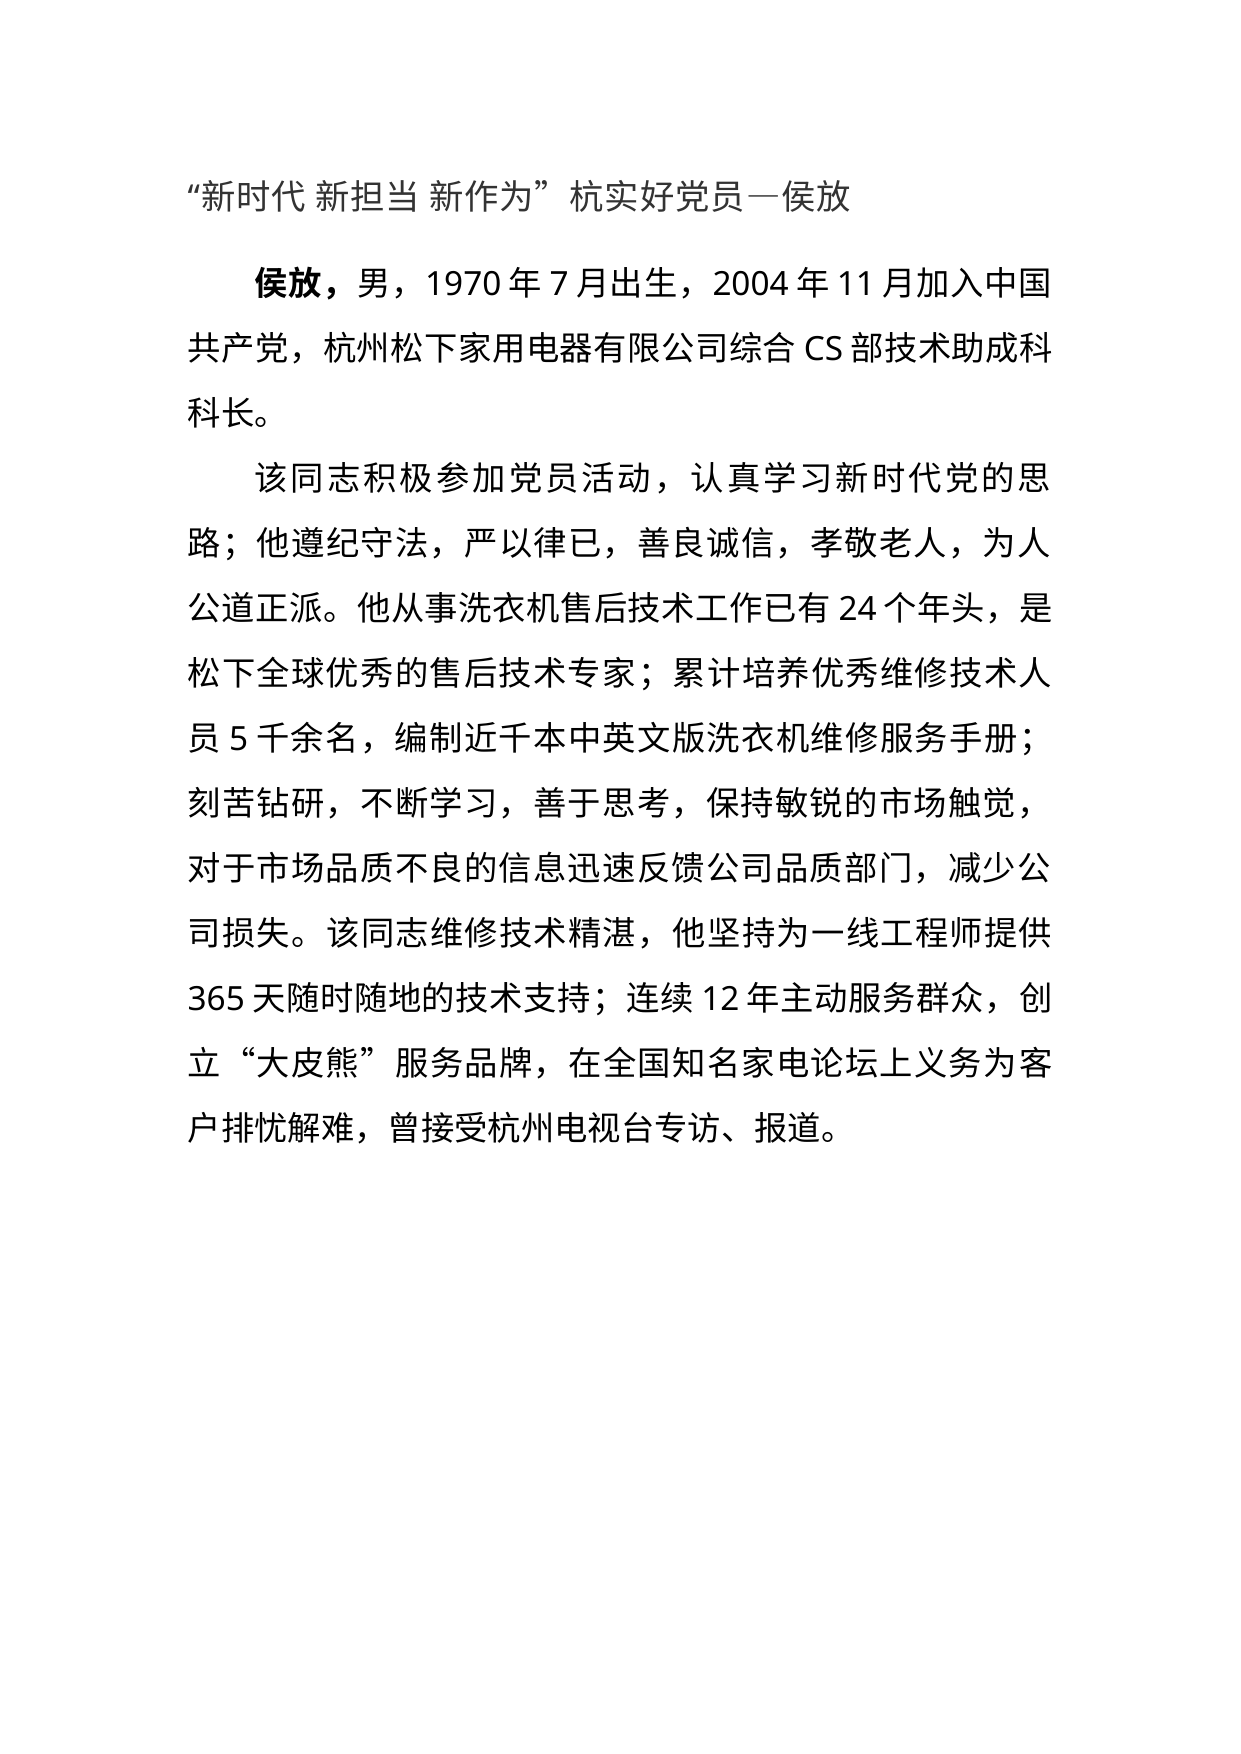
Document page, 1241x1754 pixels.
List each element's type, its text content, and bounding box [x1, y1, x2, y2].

text 该同志积极参加党员活动，认真学习新时代党的思路；他遵纪守法，严以律已，善良诚信，孝敬老人，为人公道正派。他从事洗衣机售后技术工作已有24个年头，是松下全球优秀的售后技术专家；累计培养优秀维修技术人员5千余名，编制近千本中英文版洗衣机维修服务手册；刻苦钻研，不断学习，善于思考，保持敏锐的市场触觉，对于市场品质不良的信息迅速反馈公司品质部门，减少公司损失。该同志维修技术精湛，他坚持为一线工程师提供365天随时随地的技术支持；连续12年主动服务群众，创立“大皮熊”服务品牌，在全国知名家电论坛上义务为客户排忧解难，曾接受杭州电视台专访、报道。 [187, 444, 1053, 1159]
subtitle “新时代 新担当 新作为”杭实好党员—侯放 [187, 162, 1053, 227]
text 侯放，男，1970年7月出生，2004年11月加入中国共产党，杭州松下家用电器有限公司综合CS部技术助成科科长。 [187, 249, 1053, 444]
